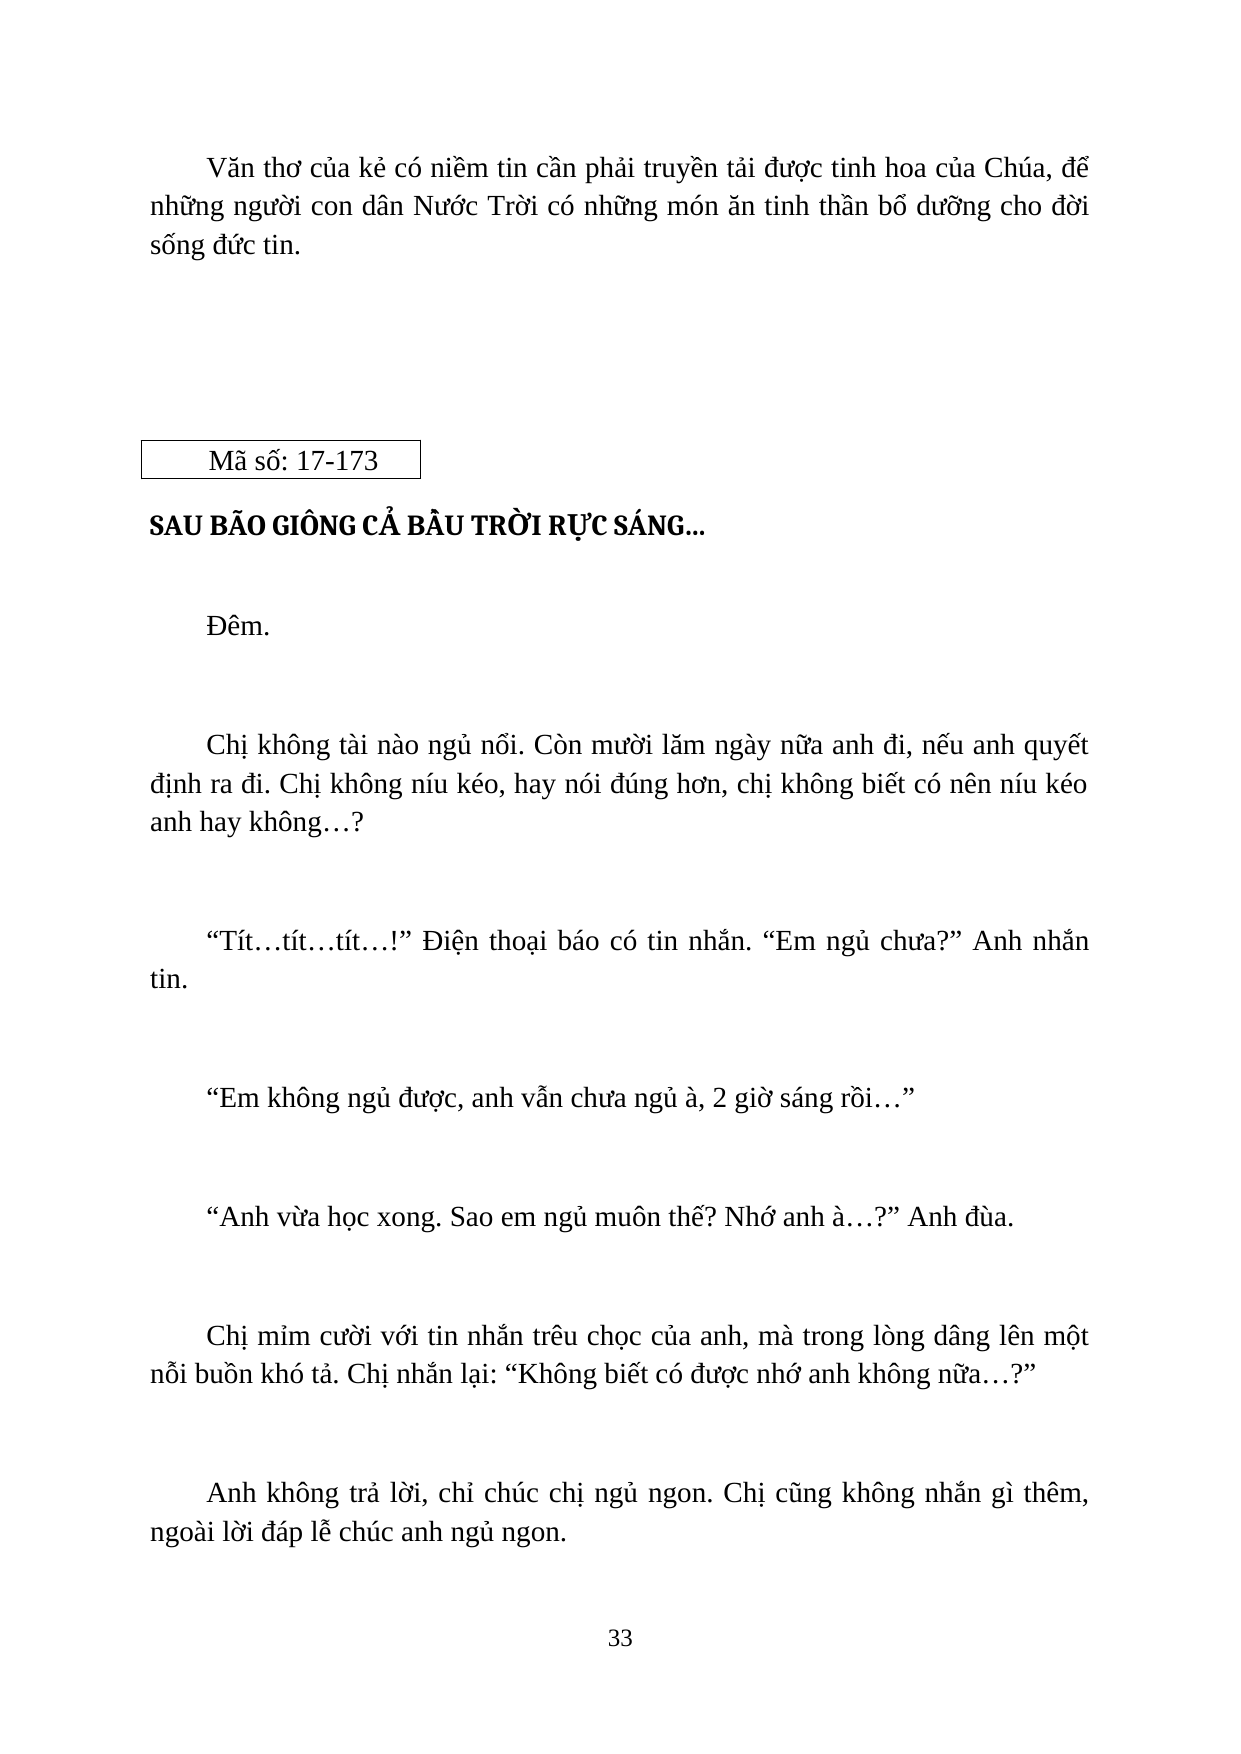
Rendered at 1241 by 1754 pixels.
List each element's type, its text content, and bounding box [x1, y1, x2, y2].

text Anh không trả lời, chỉ chúc chị ngủ ngon. Chị cũng không nhắn gì thêm, ngoài lời đáp lễ chúc anh ngủ ngon. [150, 1475, 1090, 1547]
text “Tít…tít…tít…!” Điện thoại báo có tin nhắn. “Em ngủ chưa?” Anh nhắn tin. [150, 923, 1090, 995]
text Chị không tài nào ngủ nổi. Còn mười lăm ngày nữa anh đi, nếu anh quyết định ra đi. Chị không níu kéo, hay nói đúng hơn, chị không biết có nên níu kéo anh hay không…? [150, 727, 1090, 838]
text Chị mỉm cười với tin nhắn trêu chọc của anh, mà trong lòng dâng lên một nỗi buồn khó tả. Chị nhắn lại: “Không biết có được nhớ anh không nữa…?” [150, 1318, 1090, 1390]
subtitle SAU BÃO GIÔNG CẢ BẦU TRỜI RỰC SÁNG… [150, 509, 1090, 543]
text “Em không ngủ được, anh vẫn chưa ngủ à, 2 giờ sáng rồi…” [150, 1080, 1090, 1114]
text “Anh vừa học xong. Sao em ngủ muôn thế? Nhớ anh à…?” Anh đùa. [150, 1199, 1090, 1233]
text Mã số: 17-173 [142, 441, 420, 478]
text Đêm. [150, 608, 1090, 642]
text Văn thơ của kẻ có niềm tin cần phải truyền tải được tinh hoa của Chúa, để những người con dân Nước Trời có những món ăn tinh thần bổ dưỡng cho đời sống đức tin. [150, 150, 1090, 261]
